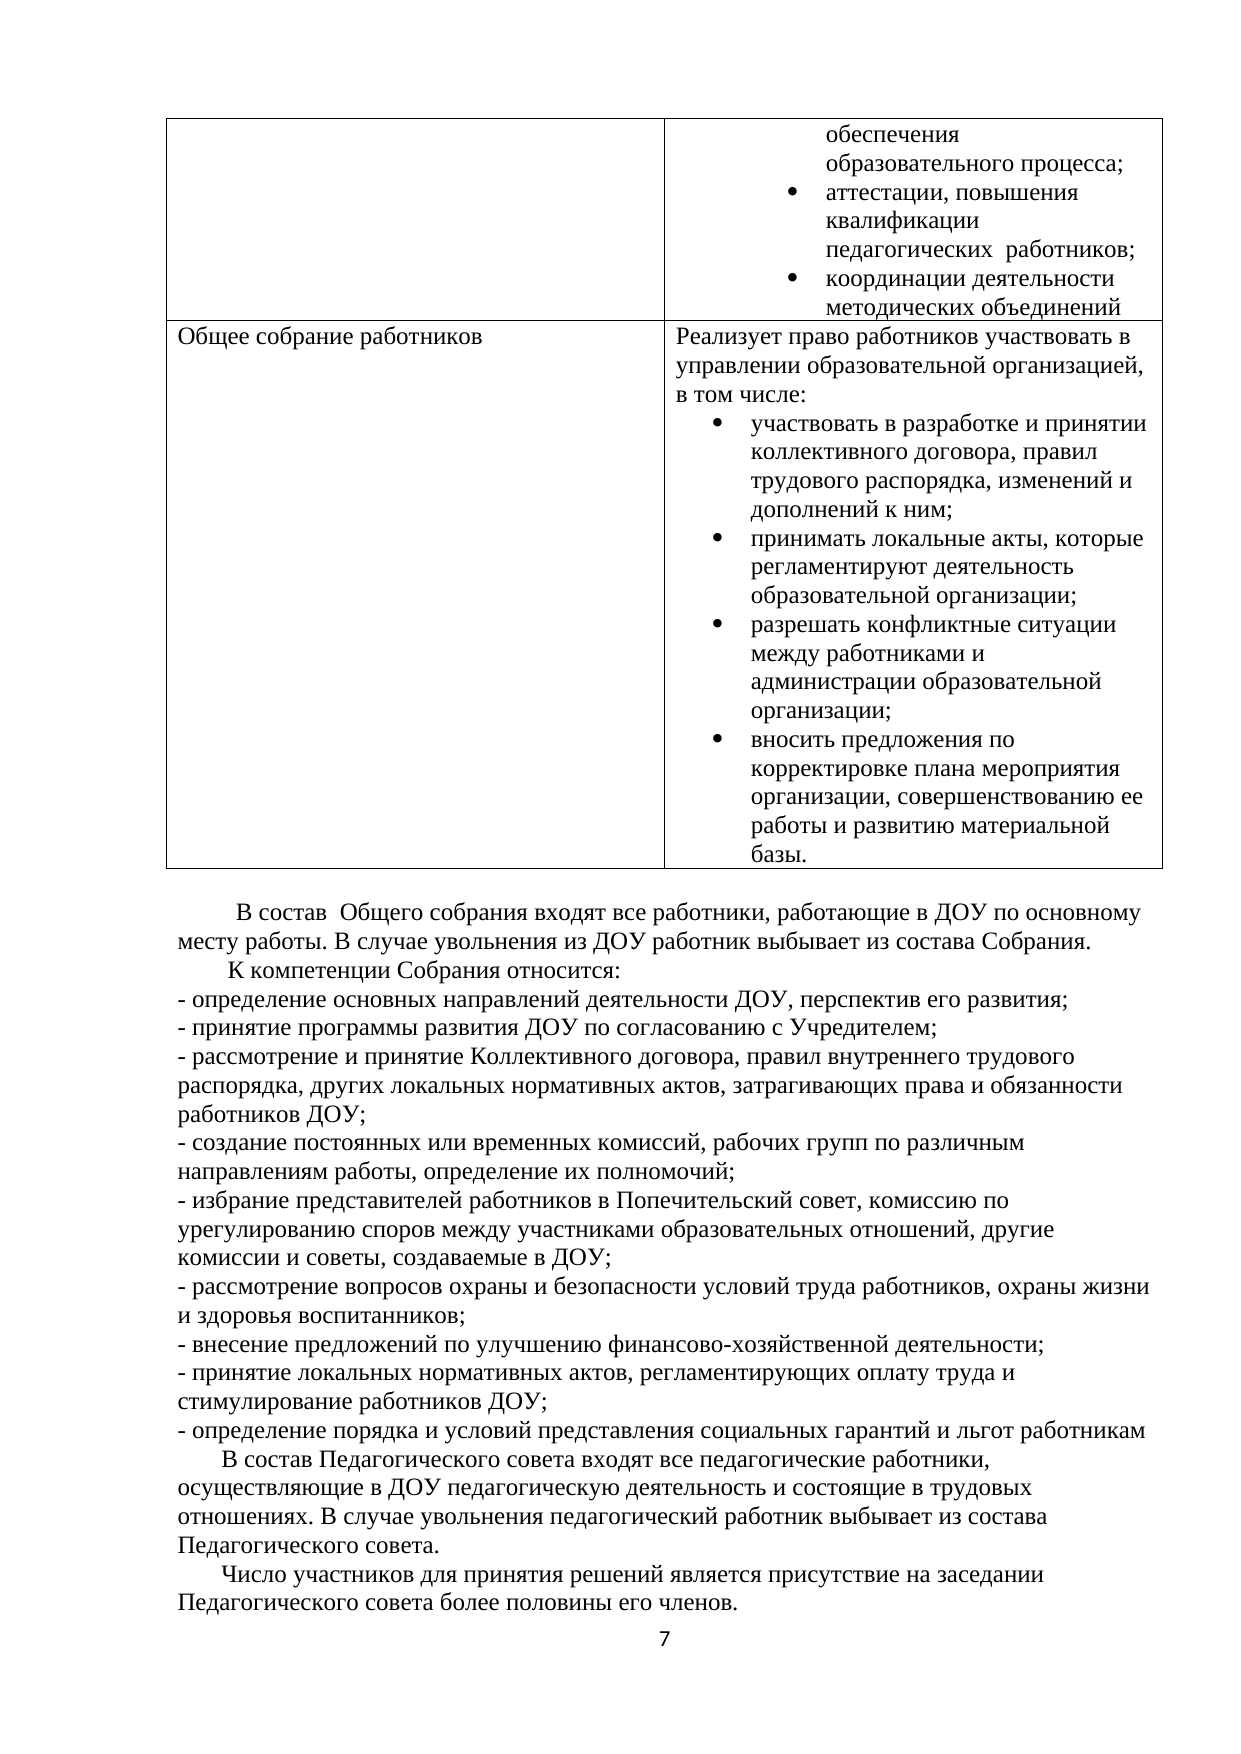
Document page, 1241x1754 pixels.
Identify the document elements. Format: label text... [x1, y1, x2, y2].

text - принятие локальных нормативных актов, регламентирующих оплату труда и стимулирование работников ДОУ; [177, 1357, 1152, 1415]
text - определение порядка и условий представления социальных гарантий и льгот работникам [177, 1415, 1152, 1444]
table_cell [167, 119, 664, 320]
text - определение основных направлений деятельности ДОУ, перспектив его развития; [177, 984, 1152, 1012]
text В состав Педагогического совета входят все педагогические работники, осуществляющие в ДОУ педагогическую деятельность и состоящие в трудовых отношениях. В случае увольнения педагогический работник выбывает из состава Педагогического совета. [177, 1444, 1152, 1559]
text - внесение предложений по улучшению финансово-хозяйственной деятельности; [177, 1329, 1152, 1357]
text - создание постоянных или временных комиссий, рабочих групп по различным направлениям работы, определение их полномочий; [177, 1127, 1152, 1185]
text - рассмотрение вопросов охраны и безопасности условий труда работников, охраны жизни и здоровья воспитанников; [177, 1271, 1152, 1329]
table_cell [665, 119, 1162, 320]
table_cell Реализует право работников участвовать в управлении образовательной организацией, в том числе: участвовать в разработке и принятии коллективного договора, правил трудового распорядка, изменений и дополнений к ним; принимать локальные акты, которые регламентируют деятельность образовательной организации; разрешать конфликтные ситуации между работниками и администрации образовательной организации; вносить предложения по корректировке плана мероприятия организации, совершенствованию ее работы и развитию материальной базы. [665, 321, 1162, 868]
text В состав Общего собрания входят все работники, работающие в ДОУ по основному месту работы. В случае увольнения из ДОУ работник выбывает из состава Собрания. [177, 897, 1152, 955]
text - избрание представителей работников в Попечительский совет, комиссию по урегулированию споров между участниками образовательных отношений, другие комиссии и советы, создаваемые в ДОУ; [177, 1185, 1152, 1271]
table_cell Общее собрание работников [167, 321, 664, 868]
text - принятие программы развития ДОУ по согласованию с Учредителем; [177, 1012, 1152, 1041]
text К компетенции Собрания относится: [177, 955, 1152, 984]
text Число участников для принятия решений является присутствие на заседании Педагогического совета более половины его членов. [177, 1559, 1152, 1616]
text - рассмотрение и принятие Коллективного договора, правил внутреннего трудового распорядка, других локальных нормативных актов, затрагивающих права и обязанности работников ДОУ; [177, 1041, 1152, 1127]
